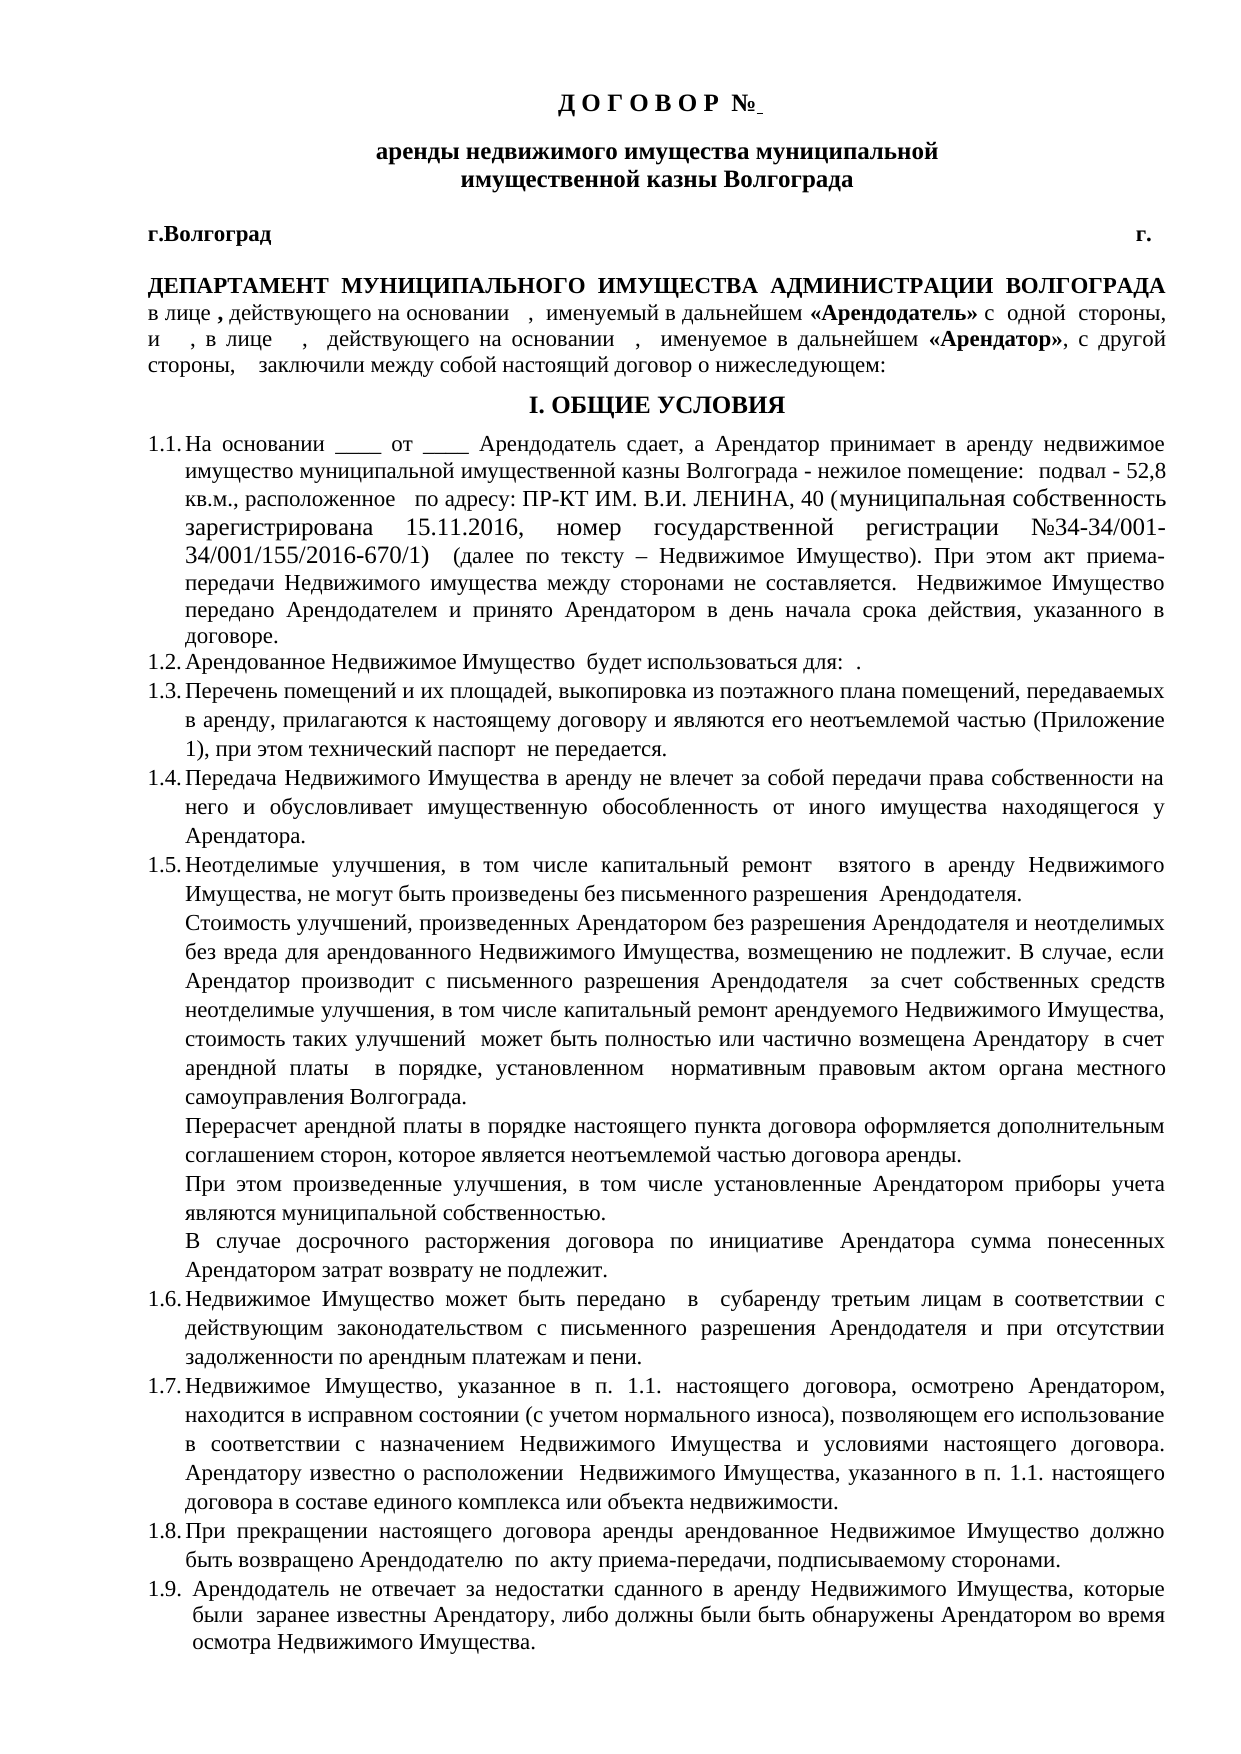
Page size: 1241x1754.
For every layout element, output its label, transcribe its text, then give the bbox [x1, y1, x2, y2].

text В случае досрочного расторжения договора по инициативе Арендатора сумма понесенных Арендатором затрат возврату не подлежит. [185, 1228, 1166, 1283]
list Неотделимые улучшения, в том числе капитальный ремонт взятого в аренду Недвижимого Имущества, не могут быть произведены без письменного разрешения Арендодателя. [147, 851, 1166, 906]
list Перечень помещений и их площадей, выкопировка из поэтажного плана помещений, передаваемых в аренду, прилагаются к настоящему договору и являются его неотъемлемой частью (Приложение 1), при этом технический паспорт не передается. [147, 677, 1166, 762]
text При этом произведенные улучшения, в том числе установленные Арендатором приборы учета являются муниципальной собственностью. [185, 1170, 1166, 1225]
list Передача Недвижимого Имущества в аренду не влечет за собой передачи права собственности на него и обусловливает имущественную обособленность от иного имущества находящегося у Арендатора. [147, 764, 1166, 848]
list При прекращении настоящего договора аренды арендованное Недвижимое Имущество должно быть возвращено Арендодателю по акту приема-передачи, подписываемому сторонами. [148, 1517, 1166, 1572]
text 1.9. Арендодатель не отвечает за недостатки сданного в аренду Недвижимого Имущества, которые были заранее известны Арендатору, либо должны были быть обнаружены Арендатором во время осмотра Недвижимого Имущества. [148, 1575, 1166, 1654]
text ДЕПАРТАМЕНТ МУНИЦИПАЛЬНОГО ИМУЩЕСТВА АДМИНИСТРАЦИИ ВОЛГОГРАДА в лице , действующего на основании , именуемый в дальнейшем «Арендодатель» с одной стороны, и , в лице , действующего на основании , именуемое в дальнейшем «Арендатор», с другой стороны, заключили между собой настоящий договор о нижеследующем: [148, 272, 1166, 378]
text г.Волгоград г. [148, 219, 1166, 246]
text Стоимость улучшений, произведенных Арендатором без разрешения Арендодателя и неотделимых без вреда для арендованного Недвижимого Имущества, возмещению не подлежит. В случае, если Арендатор производит с письменного разрешения Арендодателя за счет собственных средств неотделимые улучшения, в том числе капитальный ремонт арендуемого Недвижимого Имущества, стоимость таких улучшений может быть полностью или частично возмещена Арендатору в счет арендной платы в порядке, установленном нормативным правовым актом органа местного самоуправления Волгограда. [185, 909, 1166, 1109]
list Недвижимое Имущество, указанное в п. 1.1. настоящего договора, осмотрено Арендатором, находится в исправном состоянии (с учетом нормального износа), позволяющем его использование в соответствии с назначением Недвижимого Имущества и условиями настоящего договора. Арендатору известно о расположении Недвижимого Имущества, указанного в п. 1.1. настоящего договора в составе единого комплекса или объекта недвижимости. [147, 1372, 1166, 1514]
text Перерасчет арендной платы в порядке настоящего пункта договора оформляется дополнительным соглашением сторон, которое является неотъемлемой частью договора аренды. [185, 1112, 1166, 1167]
text аренды недвижимого имущества муниципальной [148, 136, 1166, 164]
list На основании ____ от ____ Арендодатель сдает, а Арендатор принимает в аренду недвижимое имущество муниципальной имущественной казны Волгограда - нежилое помещение: подвал - 52,8 кв.м., расположенное по адресу: ПР-КТ ИМ. В.И. ЛЕНИНА, 40 (муниципальная собственность зарегистрирована 15.11.2016, номер государственной регистрации №34-34/001-34/001/155/2016-670/1) (далее по тексту – Недвижимое Имущество). При этом акт приема-передачи Недвижимого имущества между сторонами не составляется. Недвижимое Имущество передано Арендодателем и принято Арендатором в день начала срока действия, указанного в договоре. [148, 430, 1166, 648]
list Арендованное Недвижимое Имущество будет использоваться для: . [147, 648, 1166, 675]
text I. ОБЩИЕ УСЛОВИЯ [148, 390, 1166, 418]
list Недвижимое Имущество может быть передано в субаренду третьим лицам в соответствии с действующим законодательством с письменного разрешения Арендодателя и при отсутствии задолженности по арендным платежам и пени. [148, 1286, 1166, 1370]
text имущественной казны Волгограда [148, 164, 1166, 193]
text Д О Г О В О Р № [148, 88, 1166, 117]
